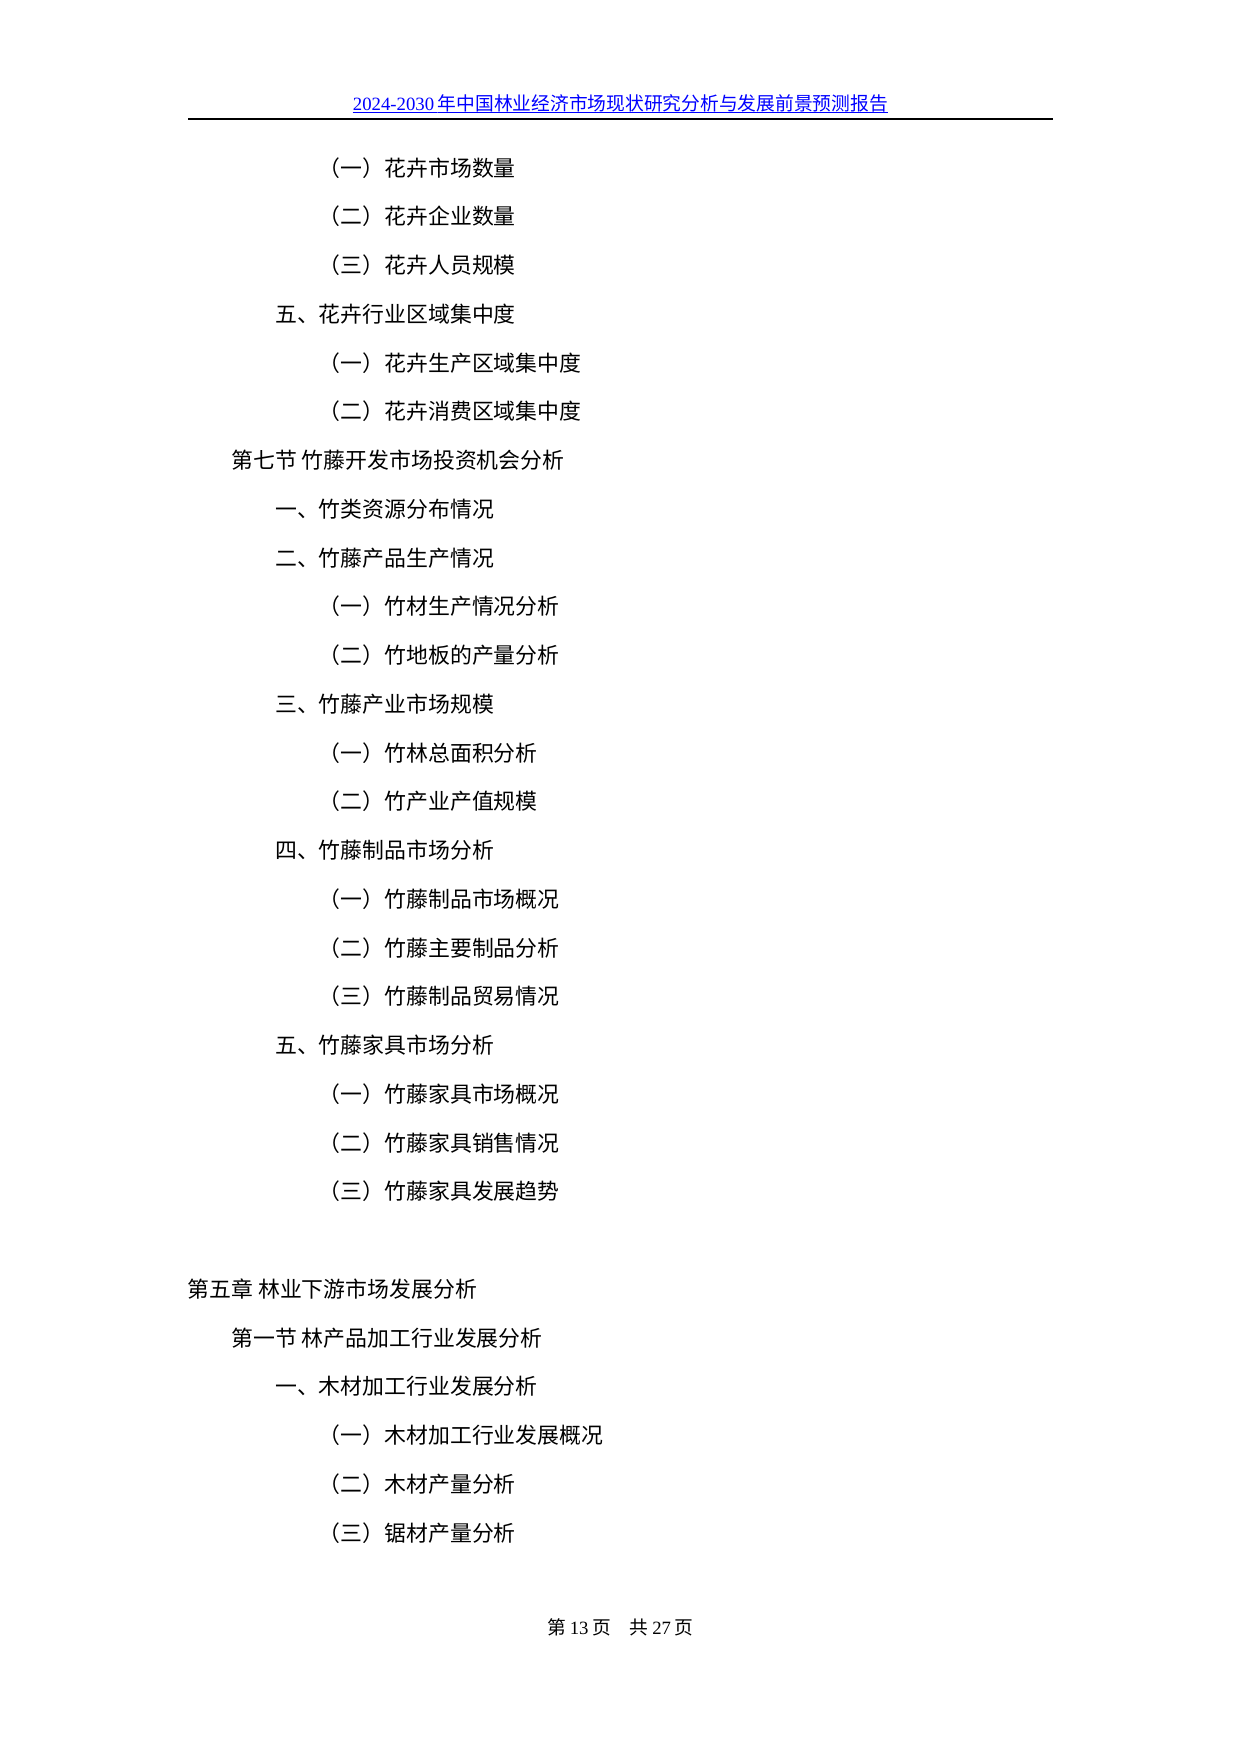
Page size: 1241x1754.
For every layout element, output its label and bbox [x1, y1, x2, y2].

text [187, 150, 1053, 1548]
